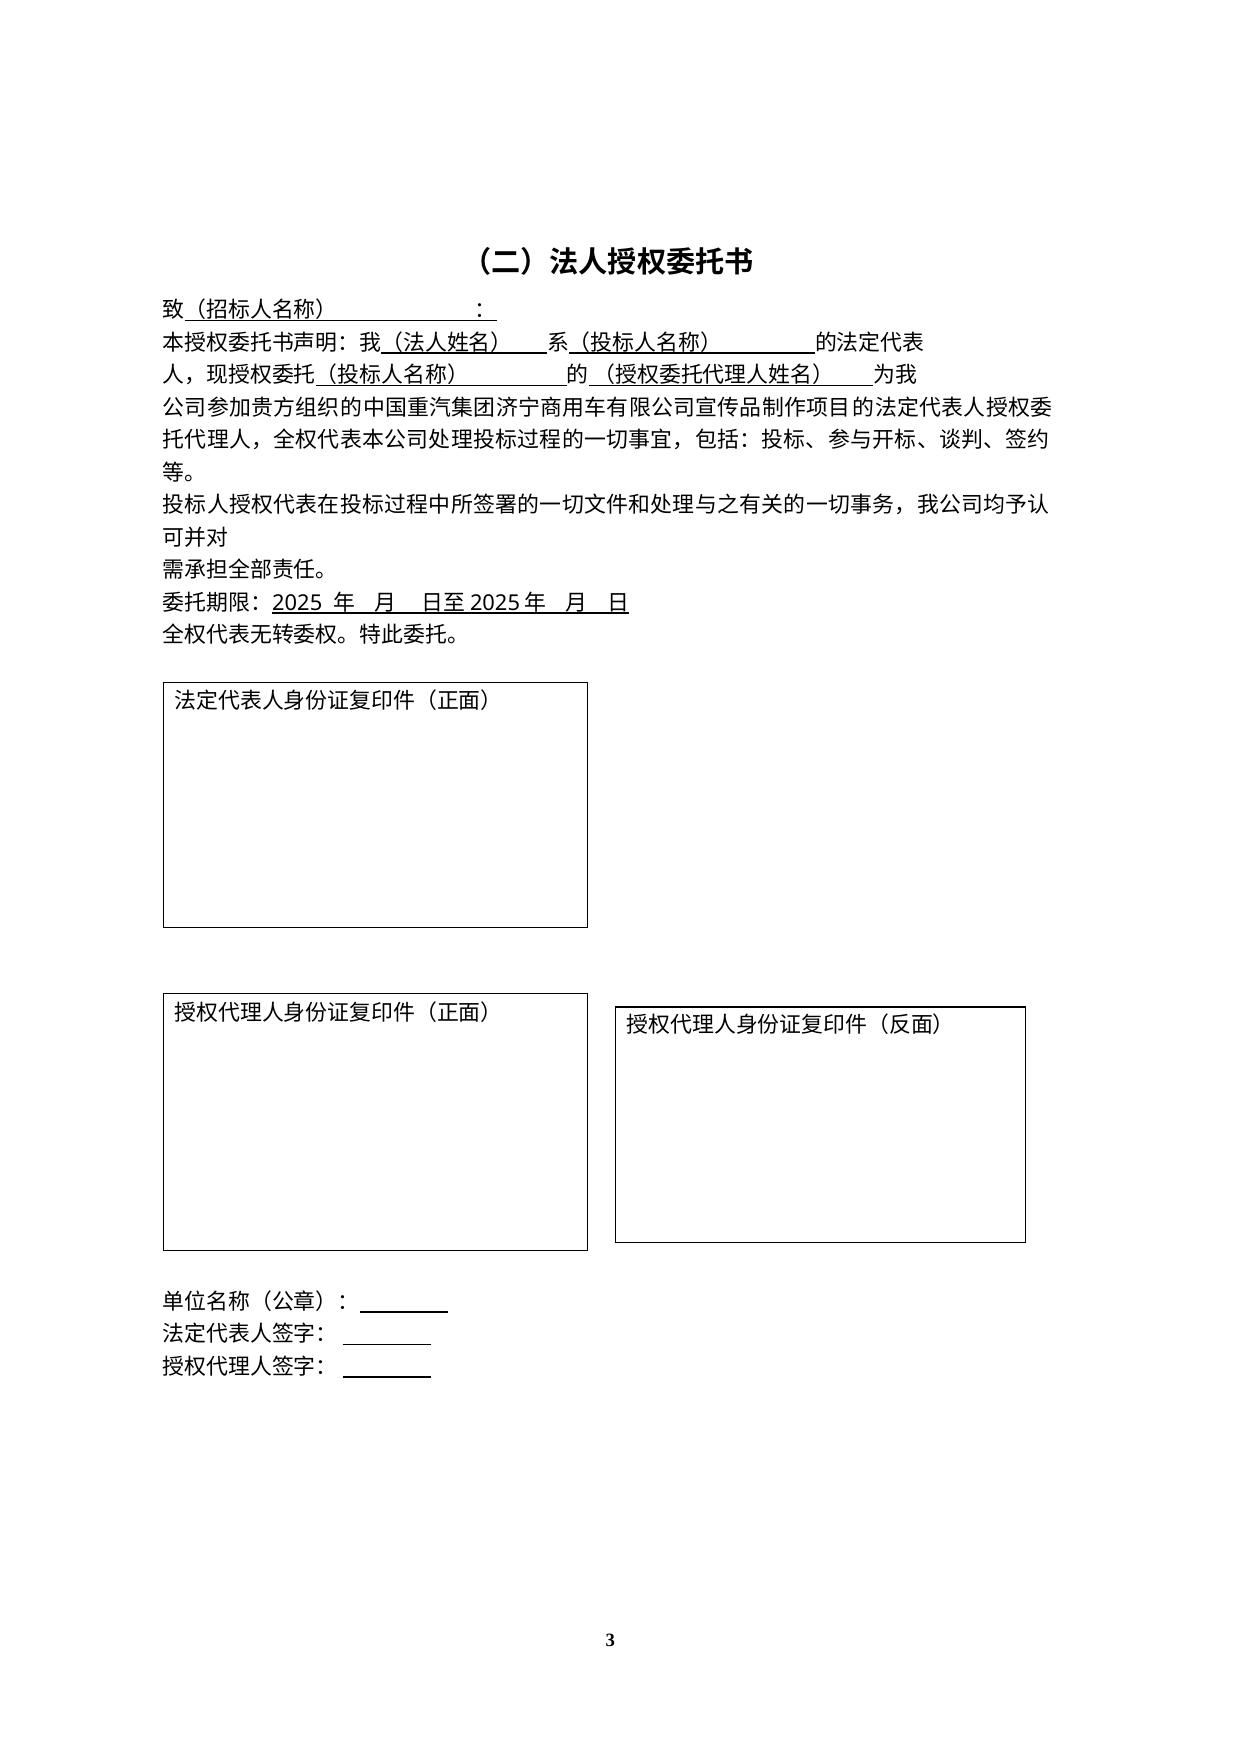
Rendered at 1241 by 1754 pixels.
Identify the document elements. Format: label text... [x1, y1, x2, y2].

text 法定代表人签字： [162, 1316, 1053, 1348]
text 公司参加贵方组织的中国重汽集团济宁商用车有限公司宣传品制作项目的法定代表人授权委托代理人，全权代表本公司处理投标过程的一切事宜，包括：投标、参与开标、谈判、签约等。 [162, 389, 1053, 487]
text 人，现授权委托（投标人名称） 的 （授权委托代理人姓名） 为我 [162, 357, 1053, 389]
text 单位名称（公章）： [162, 1283, 1053, 1316]
table_header 授权代理人身份证复印件（正面） [164, 994, 587, 1250]
text 授权代理人签字： [162, 1348, 1053, 1381]
text 投标人授权代表在投标过程中所签署的一切文件和处理与之有关的一切事务，我公司均予认可并对 [162, 487, 1053, 552]
text 全权代表无转委权。特此委托。 [162, 617, 1053, 649]
text 本授权委托书声明：我（法人姓名） 系（投标人名称） 的法定代表 [162, 324, 1053, 357]
text 委托期限：2025 年 月 日至 2025年 月 日 [162, 584, 1053, 617]
text 需承担全部责任。 [162, 552, 1053, 584]
table_header 授权代理人身份证复印件（反面） [616, 1008, 1025, 1242]
text 致（招标人名称） ： [162, 292, 1053, 324]
text （二）法人授权委托书 [162, 227, 1053, 292]
table_header 法定代表人身份证复印件（正面） [164, 683, 587, 927]
